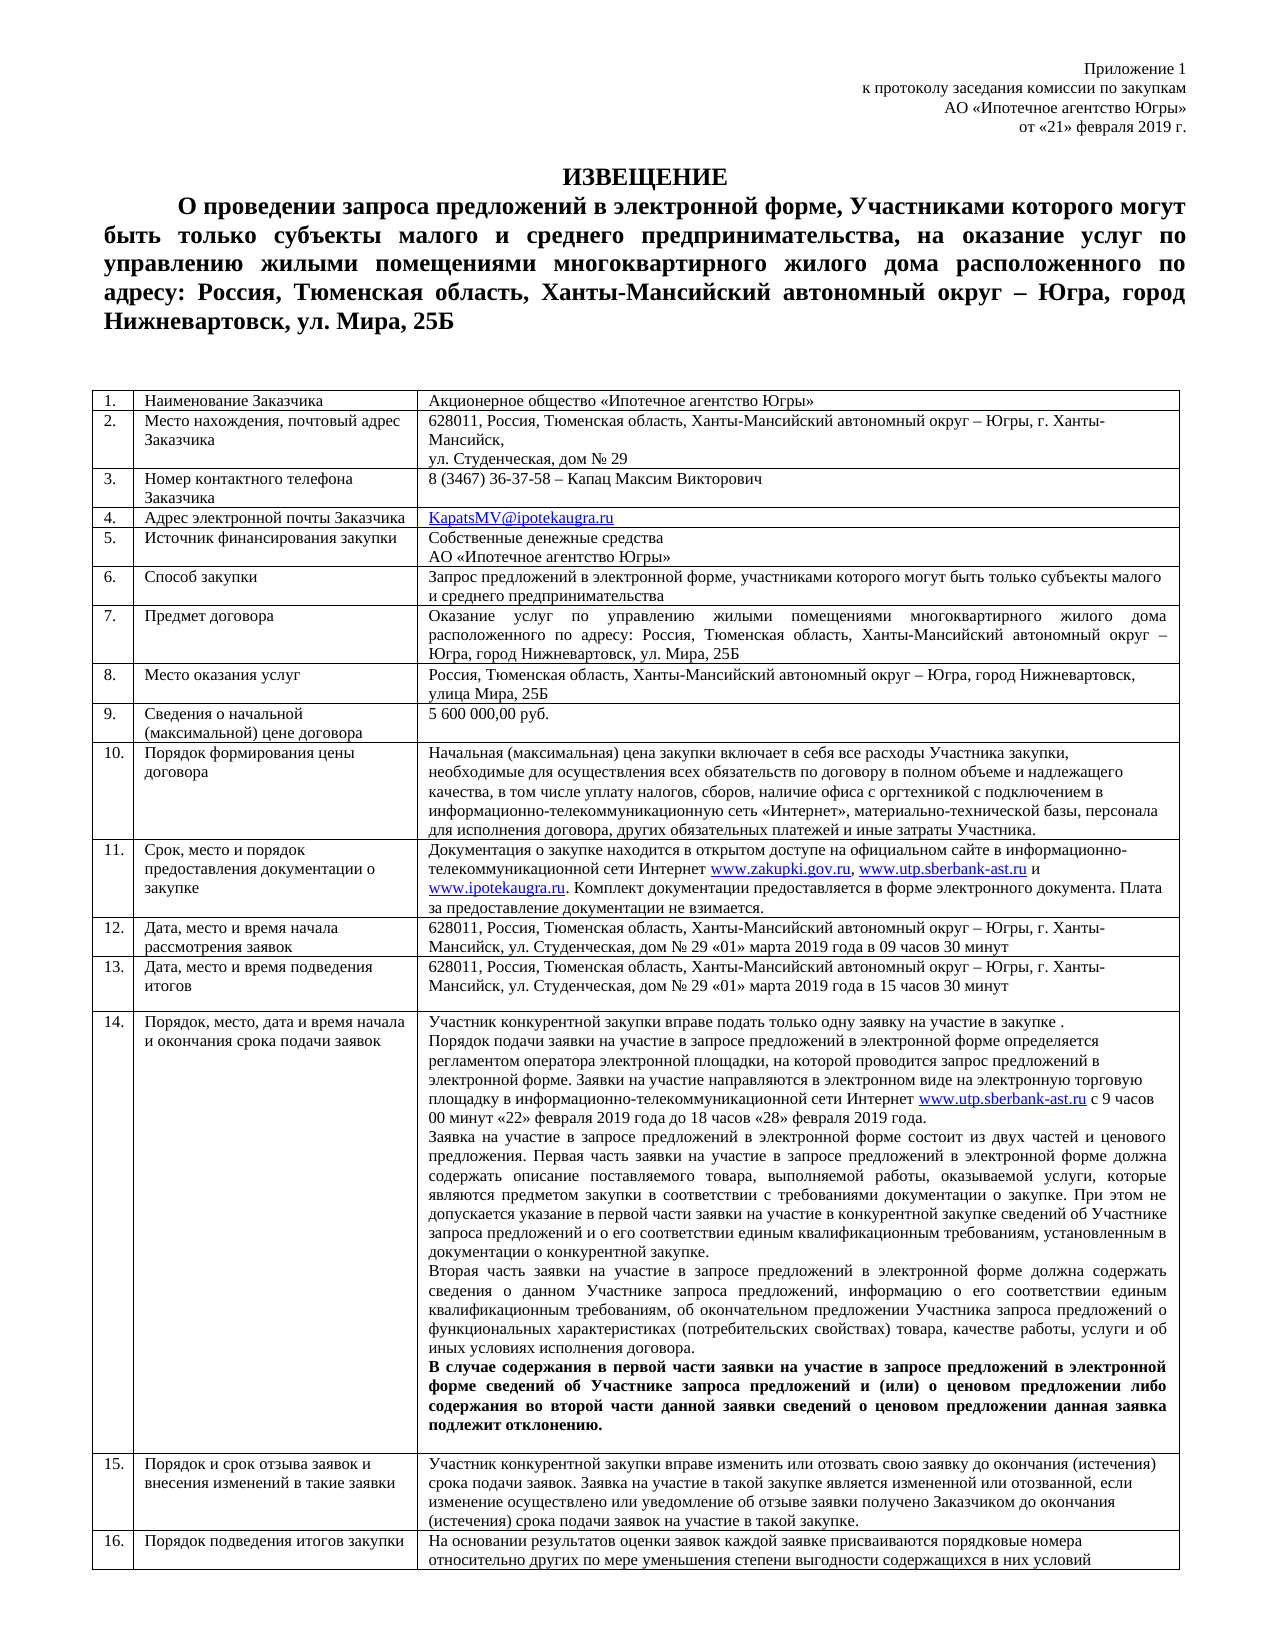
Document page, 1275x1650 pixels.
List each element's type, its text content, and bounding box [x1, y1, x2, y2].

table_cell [418, 1531, 1179, 1569]
table_cell [93, 840, 133, 917]
table_cell [93, 918, 133, 956]
table_cell Дата, место и время подведения итогов [134, 957, 417, 1011]
table_cell Оказание услуг по управлению жилыми помещениями многоквартирного жилого дома расположенного по адресу: Россия, Тюменская область, Ханты-Мансийский автономный округ – Югра, город Нижневартовск, ул. Мира, 25Б [418, 606, 1179, 663]
table_cell Дата, место и время начала рассмотрения заявок [134, 918, 417, 956]
table_cell Порядок, место, дата и время начала и окончания срока подачи заявок [134, 1012, 417, 1453]
table_cell [93, 664, 133, 703]
table_cell [93, 1012, 133, 1453]
table_cell Собственные денежные средства АО «Ипотечное агентство Югры» [418, 528, 1179, 566]
table_cell [93, 411, 133, 468]
table_cell Документация о закупке находится в открытом доступе на официальном сайте в информационно-телекоммуникационной сети Интернет www.zakupki.gov.ru, www.utp.sberbank-ast.ru и www.ipotekaugra.ru. Комплект документации предоставляется в форме электронного документа. Плата за предоставление документации не взимается. [418, 840, 1179, 917]
table_cell Предмет договора [134, 606, 417, 663]
table_cell [93, 508, 133, 527]
table_cell Срок, место и порядок предоставления документации о закупке [134, 840, 417, 917]
text АО «Ипотечное агентство Югры» [103, 97, 1186, 117]
table_cell Порядок формирования цены договора [134, 743, 417, 839]
table_cell Способ закупки [134, 567, 417, 605]
table_cell [93, 567, 133, 605]
table_cell [93, 1531, 133, 1569]
text ИЗВЕЩЕНИЕ [103, 162, 1186, 191]
table_cell Участник конкурентной закупки вправе изменить или отозвать свою заявку до окончания (истечения) срока подачи заявок. Заявка на участие в такой закупке является измененной или отозванной, если изменение осуществлено или уведомление об отзыве заявки получено Заказчиком до окончания (истечения) срока подачи заявок на участие в такой закупке. [418, 1454, 1179, 1530]
table_cell [93, 957, 133, 1011]
text от «21» февраля 2019 г. [103, 117, 1186, 136]
table_cell 628011, Россия, Тюменская область, Ханты-Мансийский автономный округ – Югры, г. Ханты-Мансийск, ул. Студенческая, дом № 29 «01» марта 2019 года в 15 часов 30 минут [418, 957, 1179, 1011]
table_cell Начальная (максимальная) цена закупки включает в себя все расходы Участника закупки, необходимые для осуществления всех обязательств по договору в полном объеме и надлежащего качества, в том числе уплату налогов, сборов, наличие офиса с оргтехникой с подключением в информационно-телекоммуникационную сеть «Интернет», материально-технической базы, персонала для исполнения договора, других обязательных платежей и иные затраты Участника. [418, 743, 1179, 839]
table_cell [93, 743, 133, 839]
table_cell 628011, Россия, Тюменская область, Ханты-Мансийский автономный округ – Югры, г. Ханты-Мансийск, ул. Студенческая, дом № 29 «01» марта 2019 года в 09 часов 30 минут [418, 918, 1179, 956]
text Приложение 1 [664, 59, 1186, 78]
table_cell Участник конкурентной закупки вправе подать только одну заявку на участие в закупке . Порядок подачи заявки на участие в запросе предложений в электронной форме определяется регламентом оператора электронной площадки, на которой проводится запрос предложений в электронной форме. Заявки на участие направляются в электронном виде на электронную торговую площадку в информационно-телекоммуникационной сети Интернет www.utp.sberbank-ast.ru с 9 часов 00 минут «22» февраля 2019 года до 18 часов «28» февраля 2019 года. Заявка на участие в запросе предложений в электронной форме состоит из двух частей и ценового предложения. Первая часть заявки на участие в запросе предложений в электронной форме должна содержать описание поставляемого товара, выполняемой работы, оказываемой услуги, которые являются предметом закупки в соответствии с требованиями документации о закупке. При этом не допускается указание в первой части заявки на участие в конкурентной закупке сведений об Участнике запроса предложений и о его соответствии единым квалификационным требованиям, установленным в документации о конкурентной закупке. Вторая часть заявки на участие в запросе предложений в электронной форме должна содержать сведения о данном Участнике запроса предложений, информацию о его соответствии единым квалификационным требованиям, об окончательном предложении Участника запроса предложений о функциональных характеристиках (потребительских свойствах) товара, качестве работы, услуги и об иных условиях исполнения договора. В случае содержания в первой части заявки на участие в запросе предложений в электронной форме сведений об Участнике запроса предложений и (или) о ценовом предложении либо содержания во второй части данной заявки сведений о ценовом предложении данная заявка подлежит отклонению. [418, 1012, 1179, 1453]
table_header Акционерное общество «Ипотечное агентство Югры» [418, 391, 1179, 410]
table_cell [93, 469, 133, 507]
table_cell [93, 606, 133, 663]
table_cell Номер контактного телефона Заказчика [134, 469, 417, 507]
table_header Наименование Заказчика [134, 391, 417, 410]
table_header [93, 391, 133, 410]
table_cell KapatsMV@ipotekaugra.ru [418, 508, 1179, 527]
text О проведении запроса предложений в электронной форме, Участниками которого могут быть только субъекты малого и среднего предпринимательства, на оказание услуг по управлению жилыми помещениями многоквартирного жилого дома расположенного по адресу: Россия, Тюменская область, Ханты-Мансийский автономный округ – Югра, город Нижневартовск, ул. Мира, 25Б [103, 191, 1186, 335]
table_cell 628011, Россия, Тюменская область, Ханты-Мансийский автономный округ – Югры, г. Ханты-Мансийск, ул. Студенческая, дом № 29 [418, 411, 1179, 468]
table_cell Порядок и срок отзыва заявок и внесения изменений в такие заявки [134, 1454, 417, 1530]
table_cell 5 600 000,00 руб. [418, 704, 1179, 742]
table_cell Источник финансирования закупки [134, 528, 417, 566]
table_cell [134, 1531, 417, 1569]
table_cell Запрос предложений в электронной форме, участниками которого могут быть только субъекты малого и среднего предпринимательства [418, 567, 1179, 605]
table_cell [93, 704, 133, 742]
table_cell Место нахождения, почтовый адрес Заказчика [134, 411, 417, 468]
table_cell 8 (3467) 36-37-58 – Капац Максим Викторович [418, 469, 1179, 507]
table_cell Сведения о начальной (максимальной) цене договора [134, 704, 417, 742]
table_cell Россия, Тюменская область, Ханты-Мансийский автономный округ – Югра, город Нижневартовск, улица Мира, 25Б [418, 664, 1179, 703]
table_cell [93, 528, 133, 566]
table_cell Адрес электронной почты Заказчика [134, 508, 417, 527]
table_cell Место оказания услуг [134, 664, 417, 703]
table_cell [93, 1454, 133, 1530]
text к протоколу заседания комиссии по закупкам [103, 78, 1186, 97]
